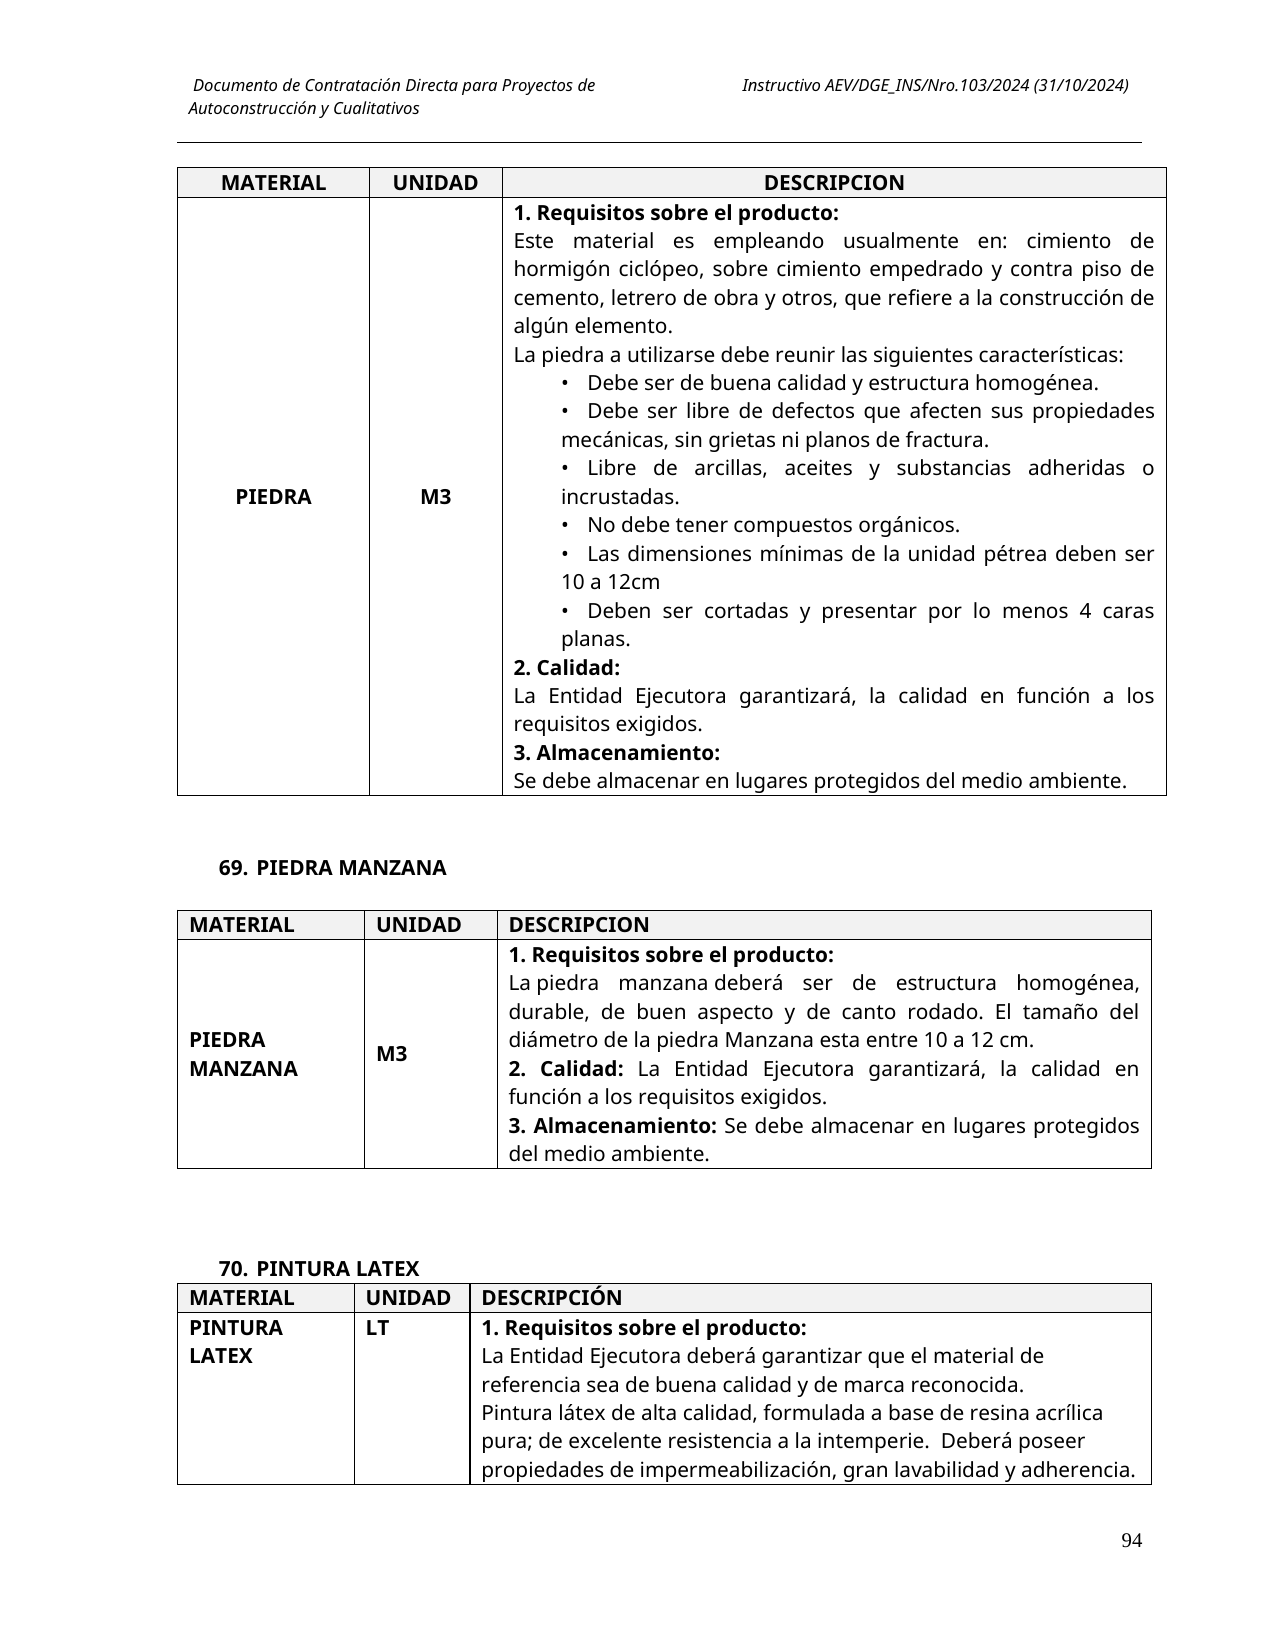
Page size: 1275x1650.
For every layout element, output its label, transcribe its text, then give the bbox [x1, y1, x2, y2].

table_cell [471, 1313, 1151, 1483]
list PINTURA LATEX [219, 1254, 1142, 1282]
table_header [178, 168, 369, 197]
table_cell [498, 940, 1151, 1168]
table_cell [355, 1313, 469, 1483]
list PIEDRA MANZANA [219, 853, 1142, 881]
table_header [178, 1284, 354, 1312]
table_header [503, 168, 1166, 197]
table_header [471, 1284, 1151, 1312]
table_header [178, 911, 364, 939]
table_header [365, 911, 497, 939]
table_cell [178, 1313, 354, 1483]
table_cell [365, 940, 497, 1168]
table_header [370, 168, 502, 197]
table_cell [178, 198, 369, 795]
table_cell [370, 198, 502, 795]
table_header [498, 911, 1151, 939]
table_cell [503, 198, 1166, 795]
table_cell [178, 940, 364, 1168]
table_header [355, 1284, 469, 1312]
